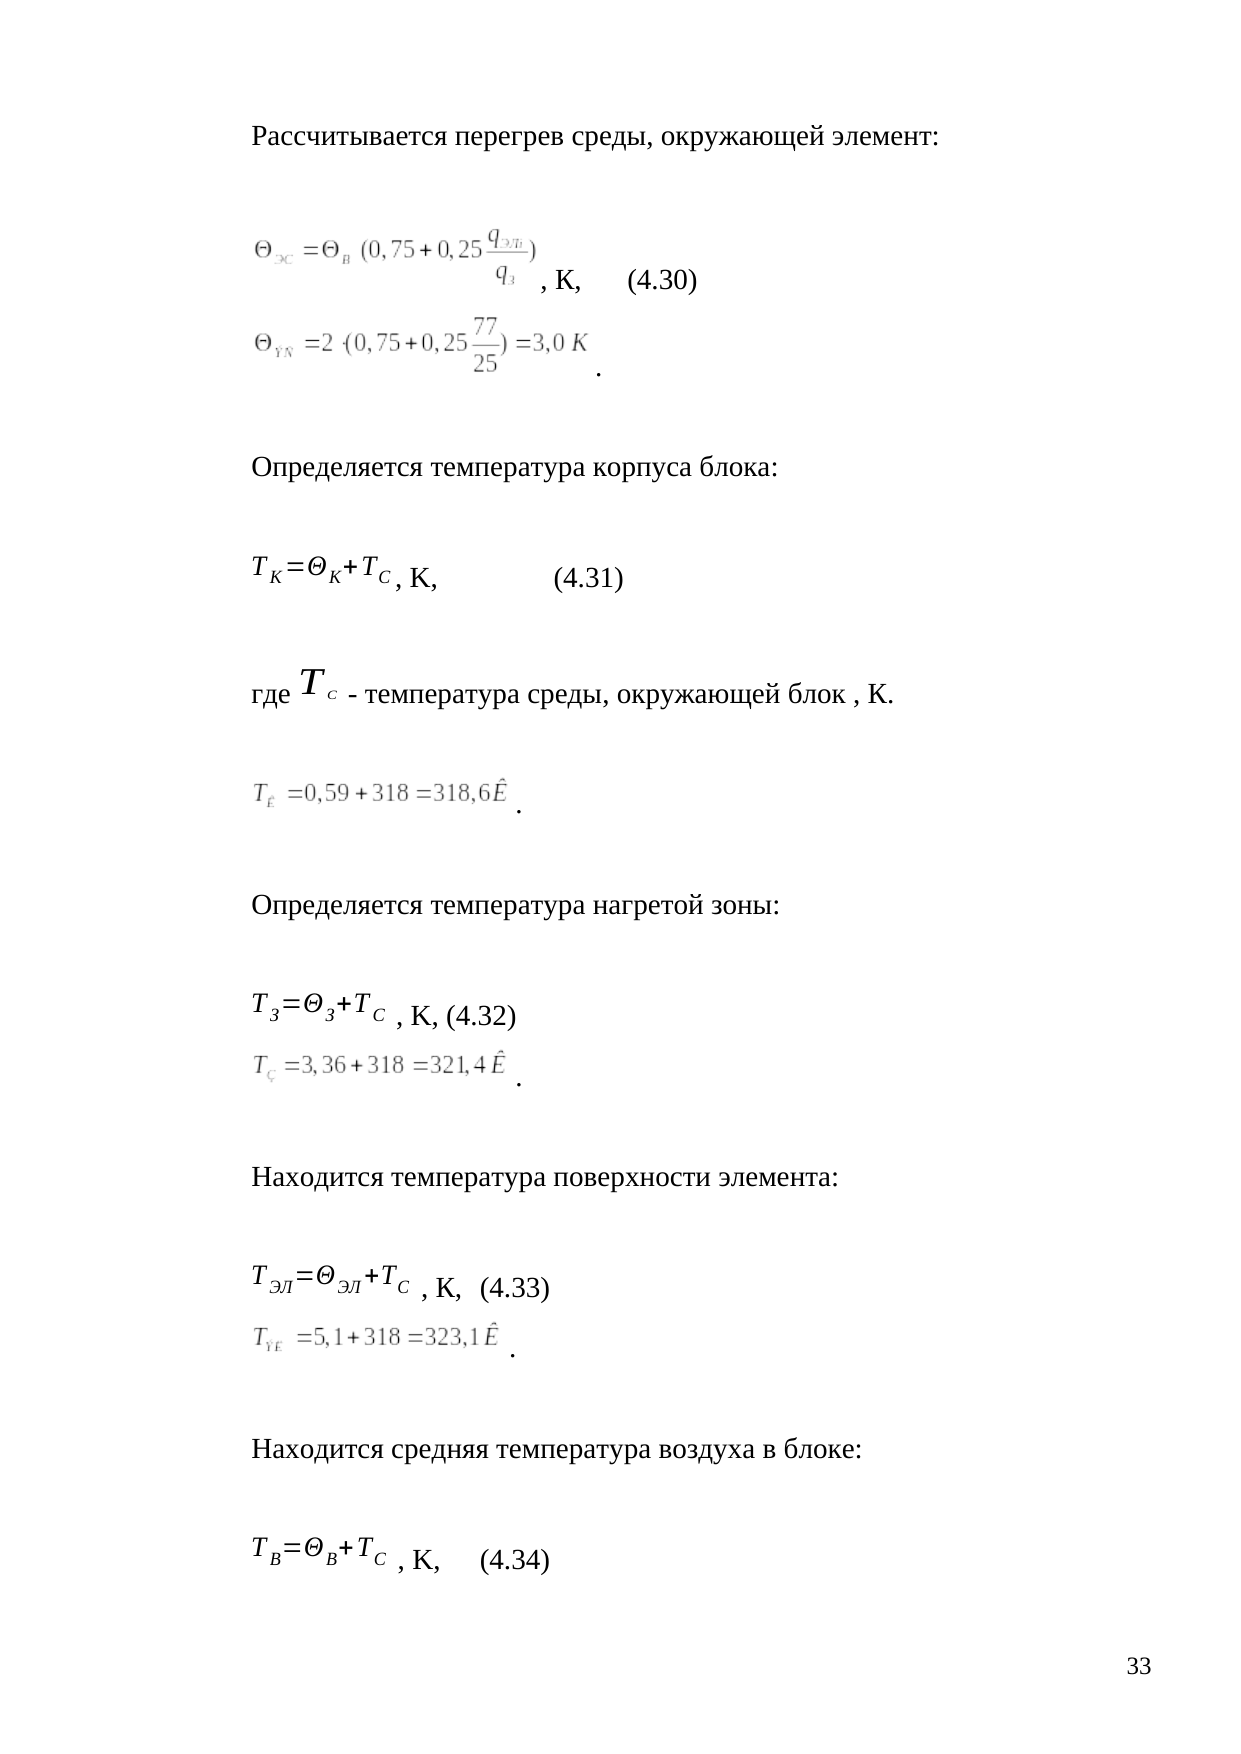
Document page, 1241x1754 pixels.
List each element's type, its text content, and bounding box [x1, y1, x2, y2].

text . [177, 1320, 1152, 1364]
text . [177, 312, 1152, 382]
text , K, (4.34) [177, 1532, 1152, 1576]
text . [177, 776, 1152, 820]
text Рассчитывается перегрев среды, окружающей элемент: [177, 118, 1152, 152]
text . [177, 1048, 1152, 1092]
text Определяется температура корпуса блока: [177, 449, 1152, 483]
text Находится средняя температура воздуха в блоке: [177, 1431, 1152, 1465]
text где - температура среды, окружающей блок , К. [177, 661, 1152, 709]
text Определяется температура нагретой зоны: [177, 887, 1152, 921]
text , K, (4.31) [177, 550, 1152, 594]
text , К, (4.30) [177, 219, 1152, 295]
text Находится температура поверхности элемента: [177, 1159, 1152, 1193]
text , К, (4.33) [177, 1260, 1152, 1304]
text , K, (4.32) [177, 988, 1152, 1032]
